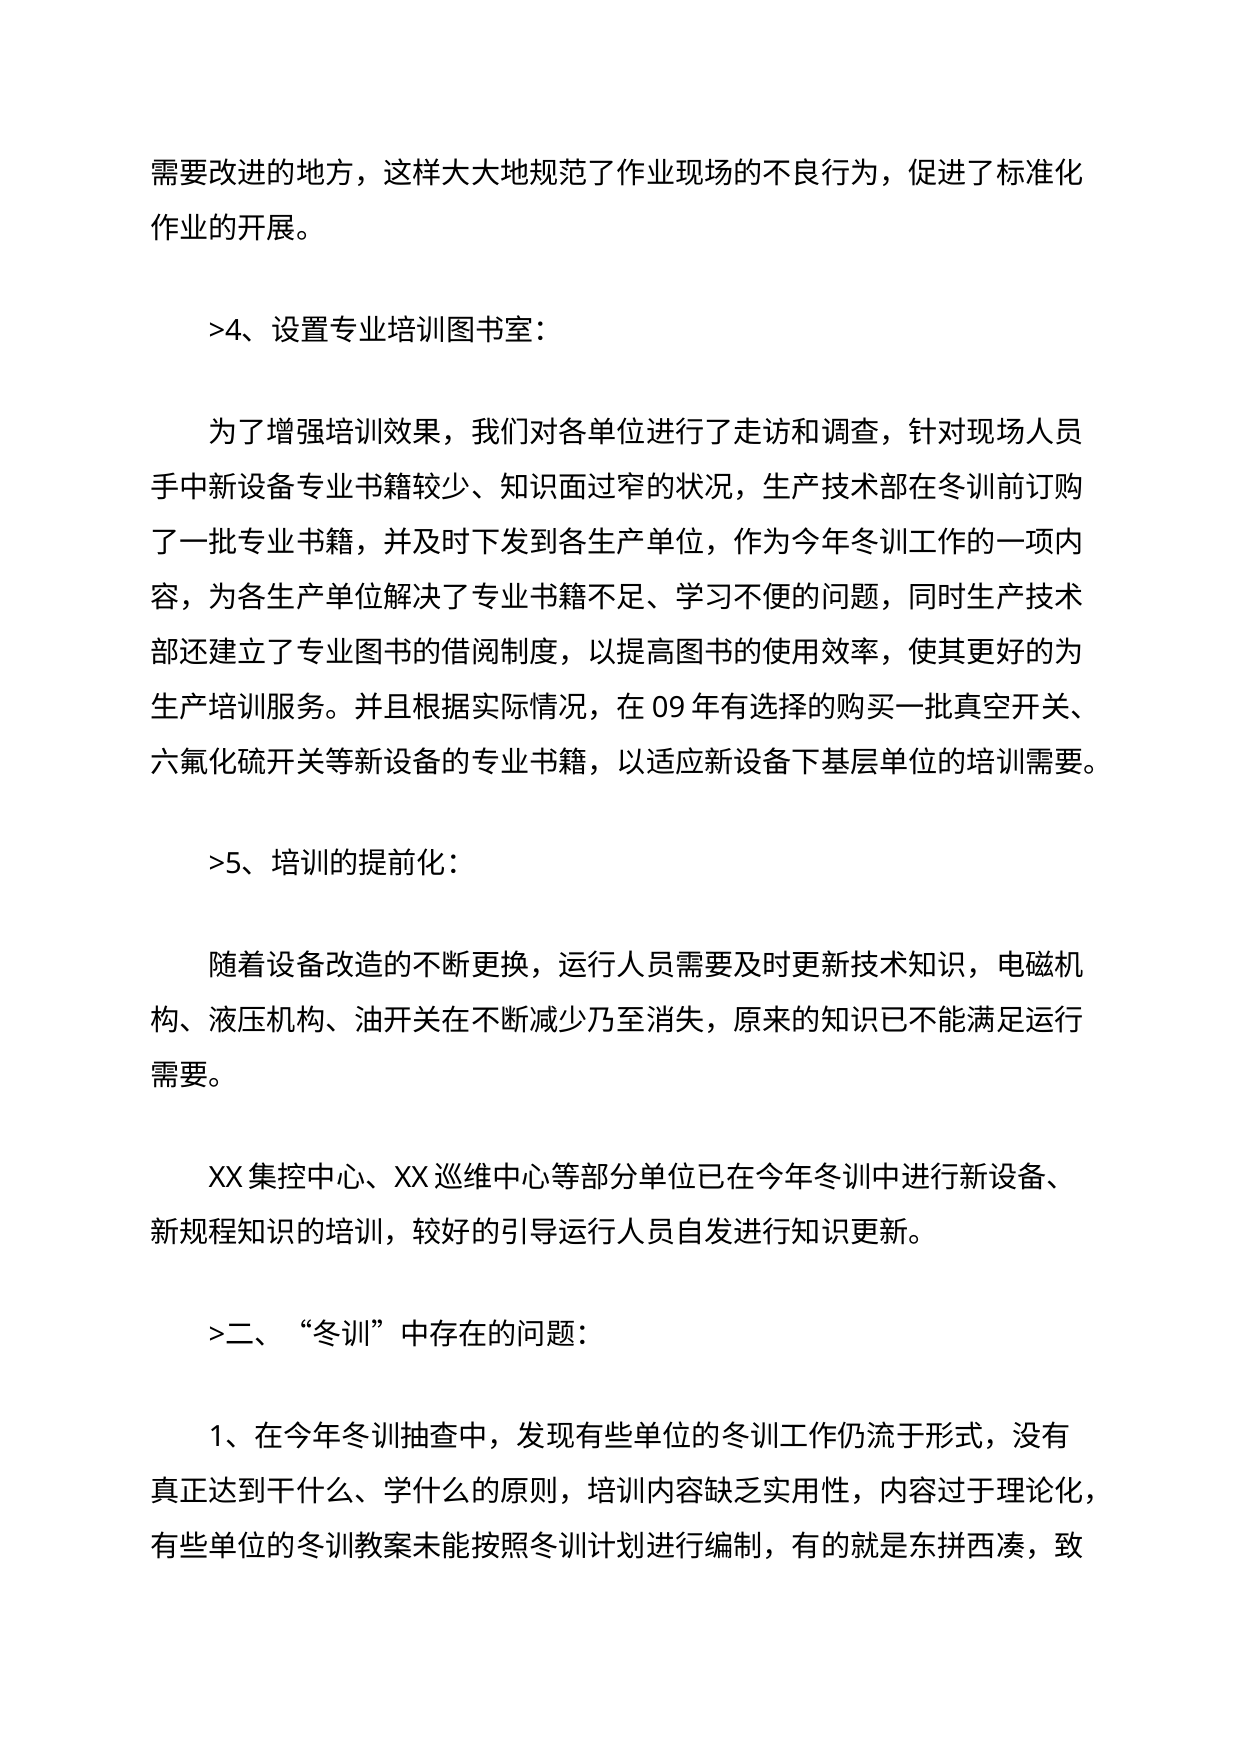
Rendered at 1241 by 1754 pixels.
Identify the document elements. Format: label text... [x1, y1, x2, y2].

text >4、设置专业培训图书室： [150, 307, 1090, 349]
text 为了增强培训效果，我们对各单位进行了走访和调查，针对现场人员手中新设备专业书籍较少、知识面过窄的状况，生产技术部在冬训前订购了一批专业书籍，并及时下发到各生产单位，作为今年冬训工作的一项内容，为各生产单位解决了专业书籍不足、学习不便的问题，同时生产技术部还建立了专业图书的借阅制度，以提高图书的使用效率，使其更好的为生产培训服务。并且根据实际情况，在09年有选择的购买一批真空开关、六氟化硫开关等新设备的专业书籍，以适应新设备下基层单位的培训需要。 [150, 409, 1090, 780]
text >二、“冬训”中存在的问题： [150, 1310, 1090, 1353]
text >5、培训的提前化： [150, 840, 1090, 882]
text XX集控中心、XX巡维中心等部分单位已在今年冬训中进行新设备、新规程知识的培训，较好的引导运行人员自发进行知识更新。 [150, 1153, 1090, 1251]
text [150, 1412, 1090, 1564]
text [150, 150, 1090, 247]
text 随着设备改造的不断更换，运行人员需要及时更新技术知识，电磁机构、液压机构、油开关在不断减少乃至消失，原来的知识已不能满足运行需要。 [150, 942, 1090, 1094]
